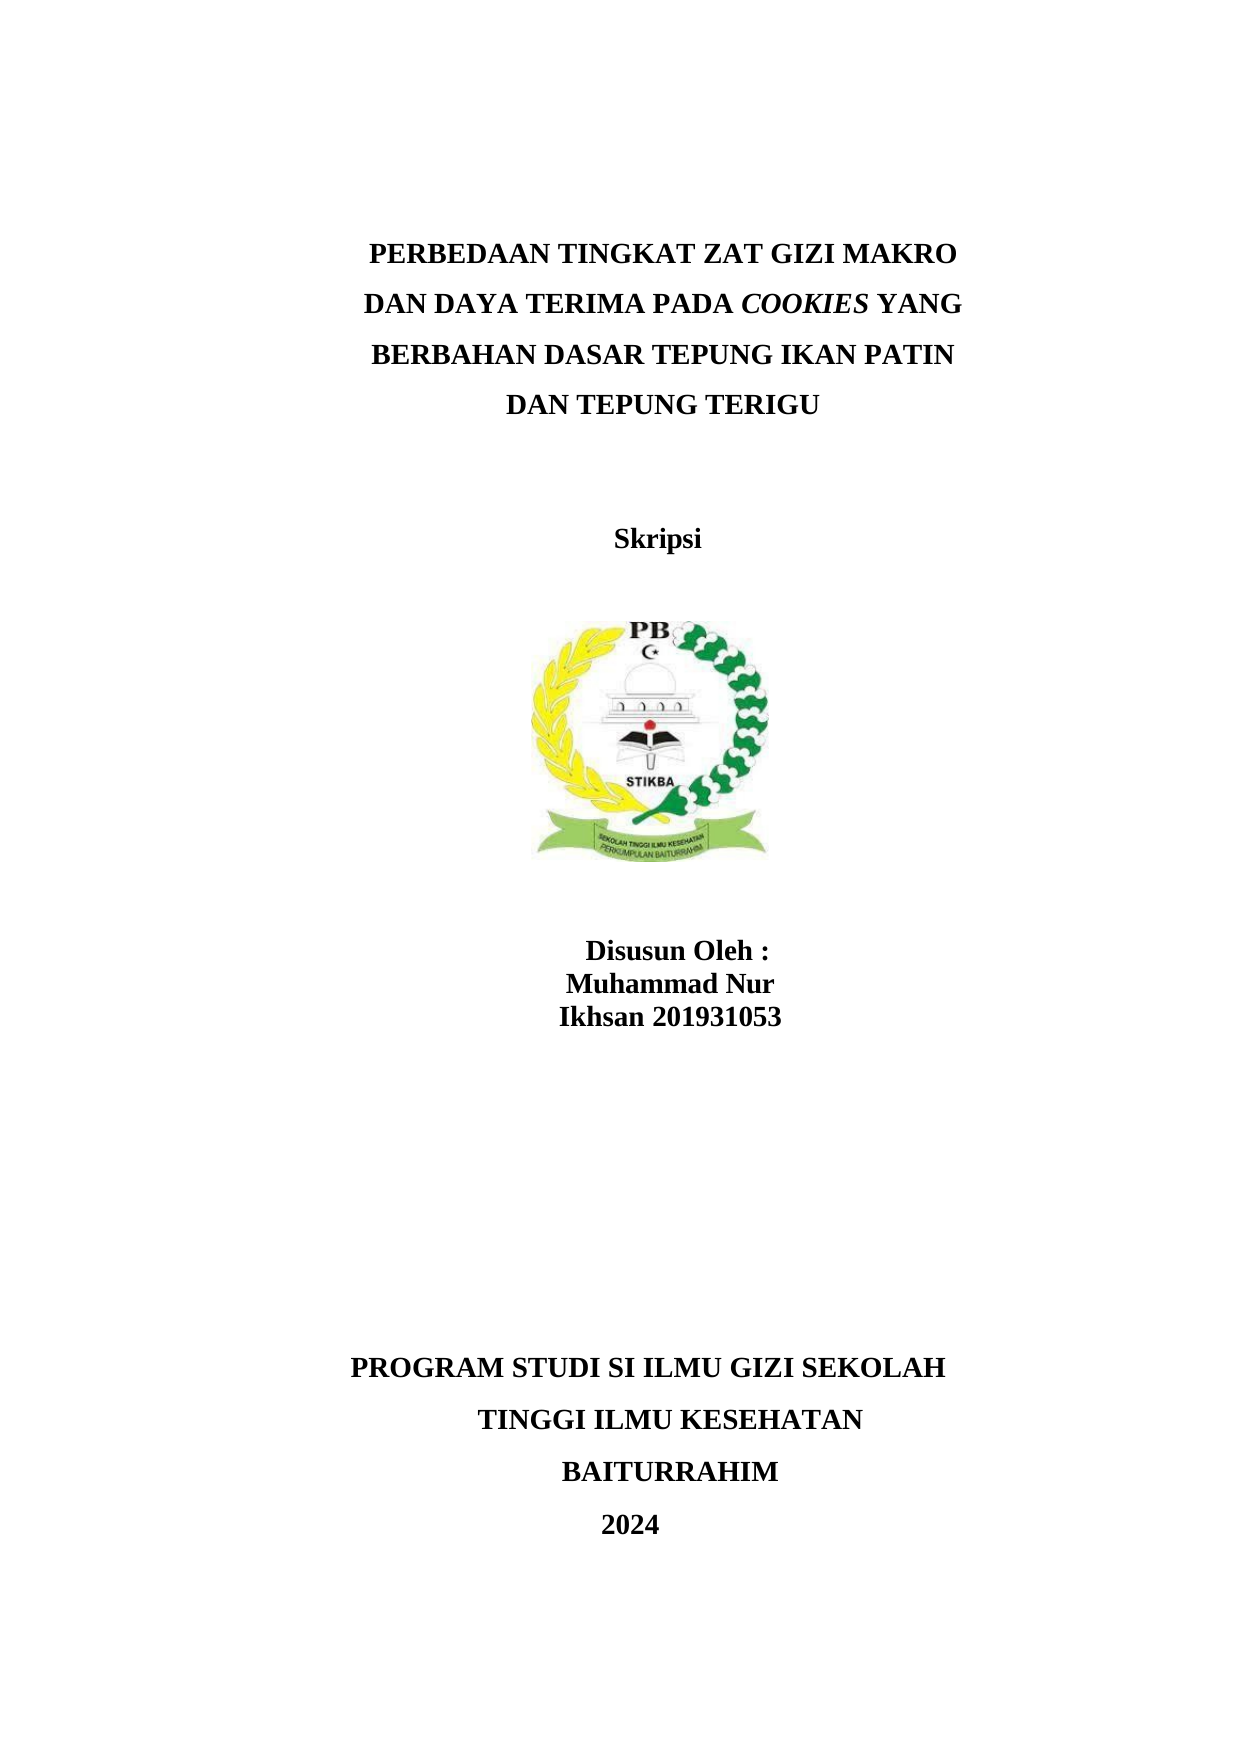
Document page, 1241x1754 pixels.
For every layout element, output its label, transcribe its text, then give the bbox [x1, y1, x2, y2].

picture [531, 621, 769, 862]
text PROGRAM STUDI SI ILMU GIZI SEKOLAH TINGGI ILMU KESEHATAN BAITURRAHIM [325, 1350, 971, 1488]
text Disusun Oleh : Muhammad Nur Ikhsan 201931053 [546, 934, 794, 1032]
text PERBEDAAN TINGKAT ZAT GIZI MAKRO DAN DAYA TERIMA PADA COOKIES YANG BERBAHAN DASAR TEPUNG IKAN PATIN DAN TEPUNG TERIGU [340, 236, 986, 421]
text 2024 [236, 1507, 1063, 1540]
text Skripsi [291, 521, 1025, 555]
